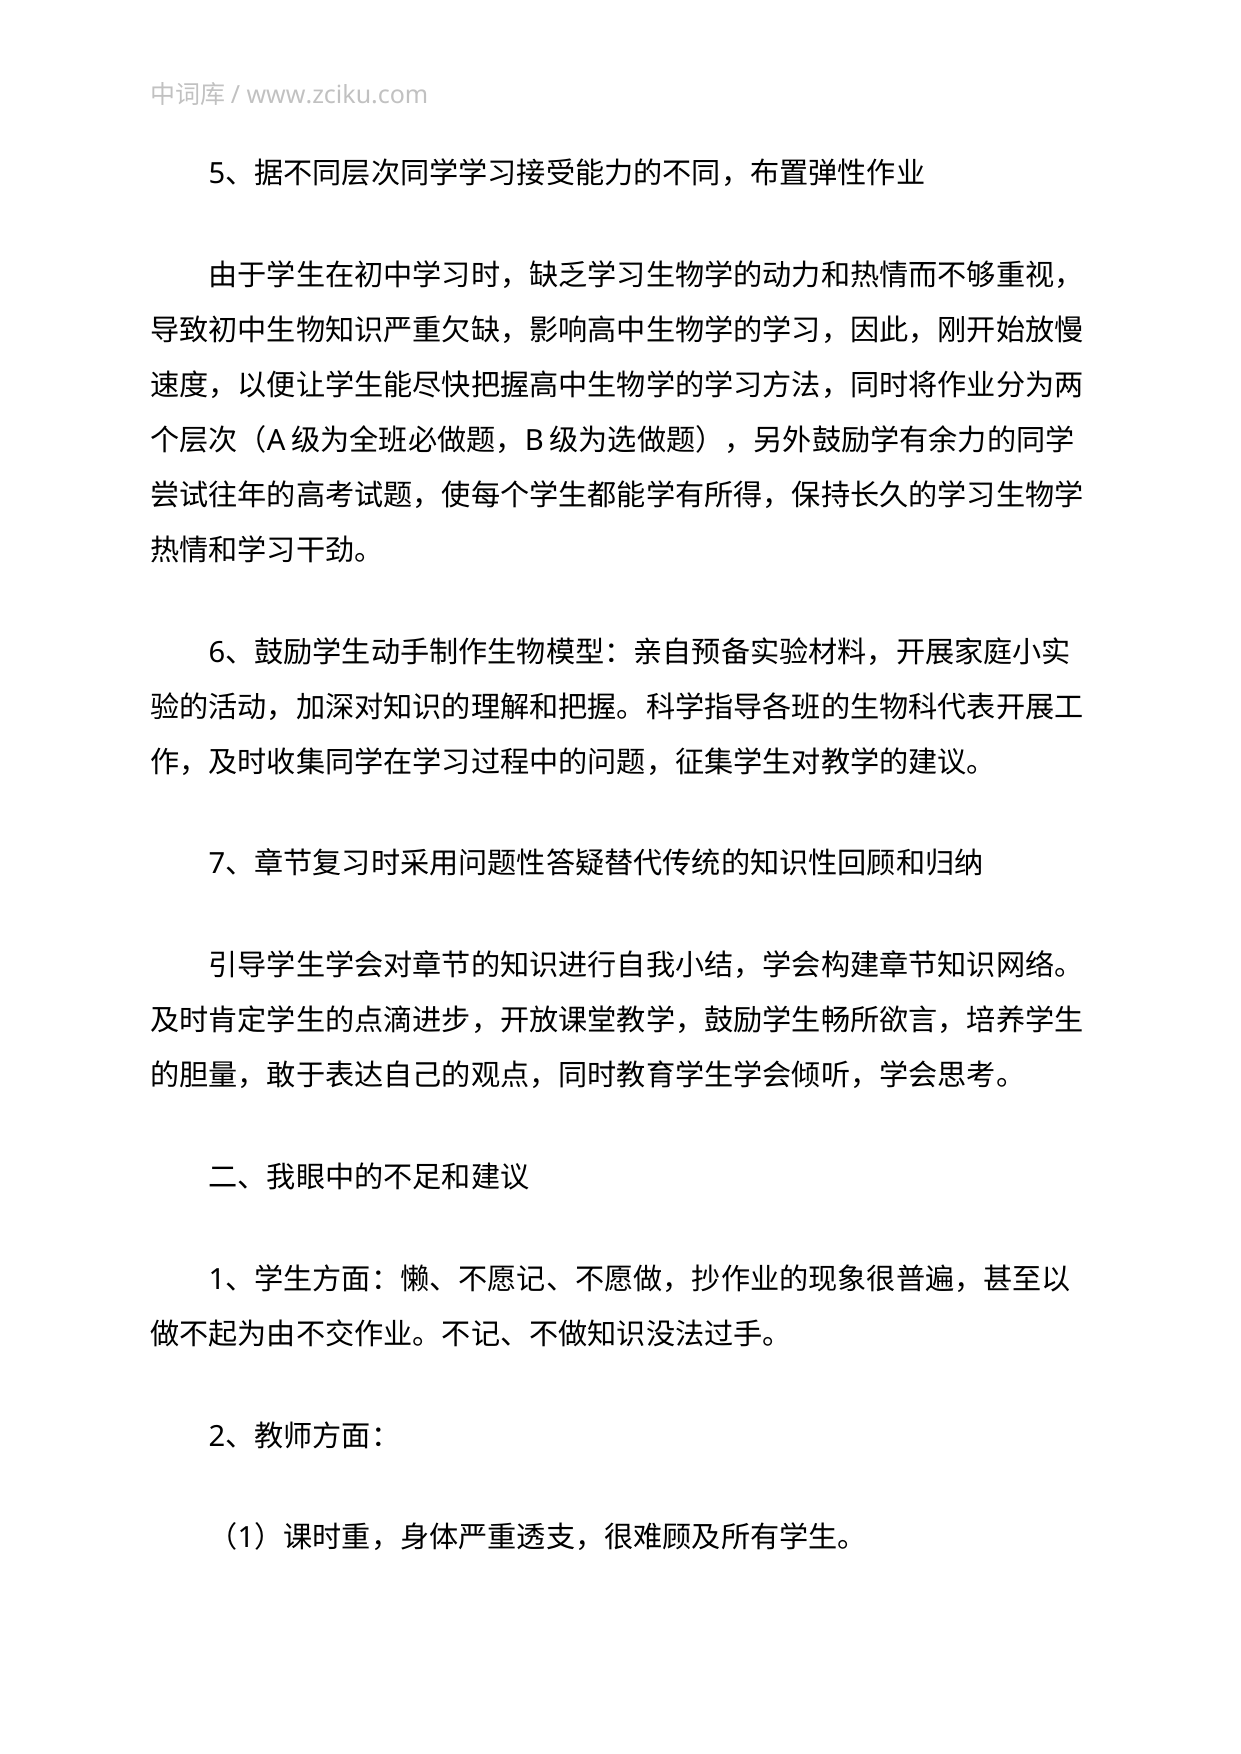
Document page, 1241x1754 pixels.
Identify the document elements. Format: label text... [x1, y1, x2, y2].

text 2、教师方面： [150, 1412, 1090, 1454]
text 5、据不同层次同学学习接受能力的不同，布置弹性作业 [150, 150, 1090, 192]
text 由于学生在初中学习时，缺乏学习生物学的动力和热情而不够重视，导致初中生物知识严重欠缺，影响高中生物学的学习，因此，刚开始放慢速度，以便让学生能尽快把握高中生物学的学习方法，同时将作业分为两个层次（A级为全班必做题，B级为选做题），另外鼓励学有余力的同学尝试往年的高考试题，使每个学生都能学有所得，保持长久的学习生物学热情和学习干劲。 [150, 252, 1090, 569]
text 1、学生方面：懒、不愿记、不愿做，抄作业的现象很普遍，甚至以做不起为由不交作业。不记、不做知识没法过手。 [150, 1255, 1090, 1353]
text 6、鼓励学生动手制作生物模型：亲自预备实验材料，开展家庭小实验的活动，加深对知识的理解和把握。科学指导各班的生物科代表开展工作，及时收集同学在学习过程中的问题，征集学生对教学的建议。 [150, 628, 1090, 781]
text 二、我眼中的不足和建议 [150, 1153, 1090, 1196]
text 7、章节复习时采用问题性答疑替代传统的知识性回顾和归纳 [150, 840, 1090, 882]
text （1）课时重，身体严重透支，很难顾及所有学生。 [150, 1514, 1090, 1556]
text 引导学生学会对章节的知识进行自我小结，学会构建章节知识网络。及时肯定学生的点滴进步，开放课堂教学，鼓励学生畅所欲言，培养学生的胆量，敢于表达自己的观点，同时教育学生学会倾听，学会思考。 [150, 942, 1090, 1094]
